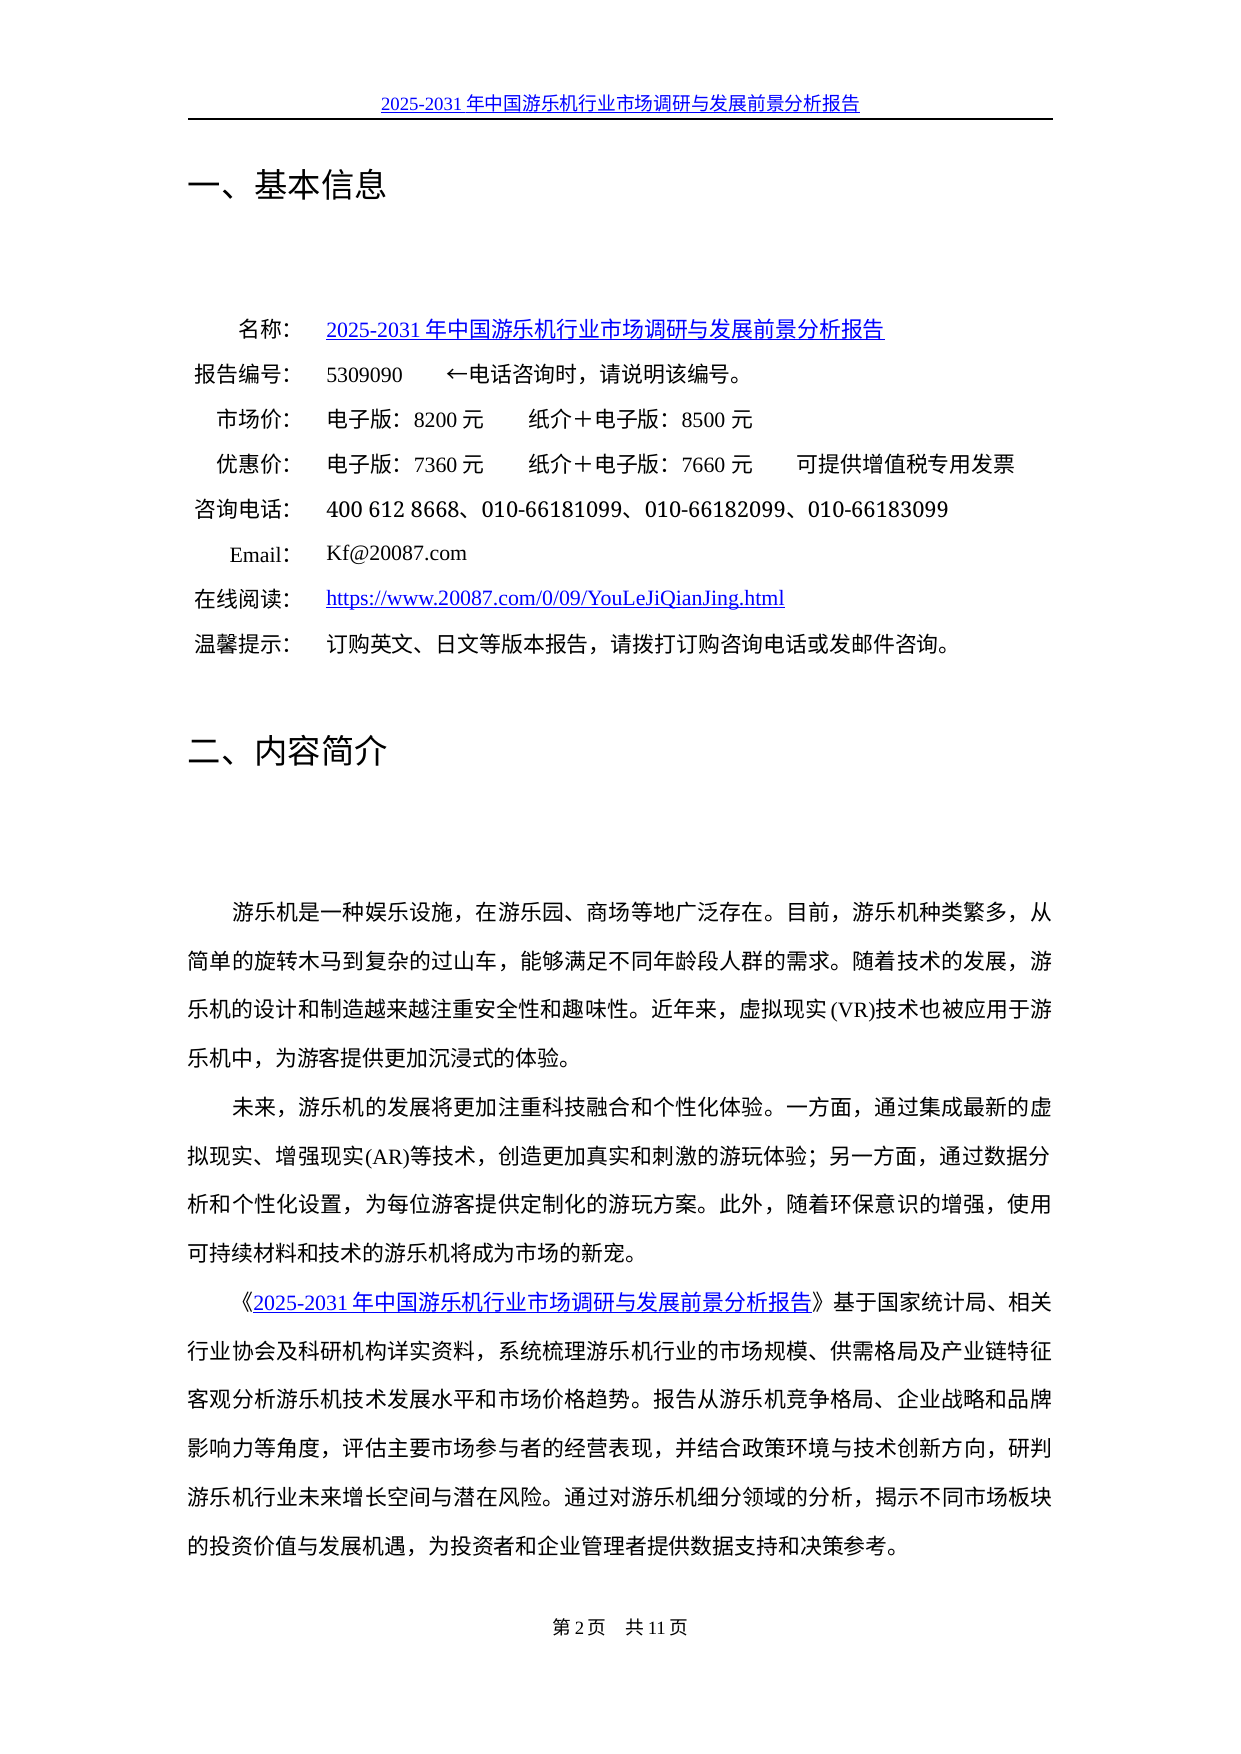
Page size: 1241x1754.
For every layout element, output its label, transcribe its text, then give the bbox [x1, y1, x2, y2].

table_cell 市场价： [167, 402, 315, 447]
table_header 名称： [167, 312, 315, 357]
table_cell 电子版：7360 元 纸介＋电子版：7660 元 可提供增值税专用发票 [315, 447, 1073, 492]
table_cell 在线阅读： [167, 582, 315, 627]
table_cell 电子版：8200 元 纸介＋电子版：8500 元 [315, 402, 1073, 447]
table_header 2025-2031年中国游乐机行业市场调研与发展前景分析报告 [315, 312, 1073, 357]
table_cell 温馨提示： [167, 627, 315, 672]
table_cell Email： [167, 537, 315, 582]
title 一、基本信息 [187, 150, 1053, 215]
table_cell 报告编号： [167, 357, 315, 402]
table_cell 订购英文、日文等版本报告，请拨打订购咨询电话或发邮件咨询。 [315, 627, 1073, 672]
table_cell 400 612 8668、010-66181099、010-66182099、010-66183099 [315, 492, 1073, 537]
table_cell [315, 582, 1073, 627]
table_cell Kf@20087.com [315, 537, 1073, 582]
table_cell 5309090 ←电话咨询时，请说明该编号。 [315, 357, 1073, 402]
title 二、内容简介 [187, 717, 1053, 782]
table_cell 咨询电话： [167, 492, 315, 537]
table_cell 优惠价： [167, 447, 315, 492]
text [187, 894, 1053, 1561]
